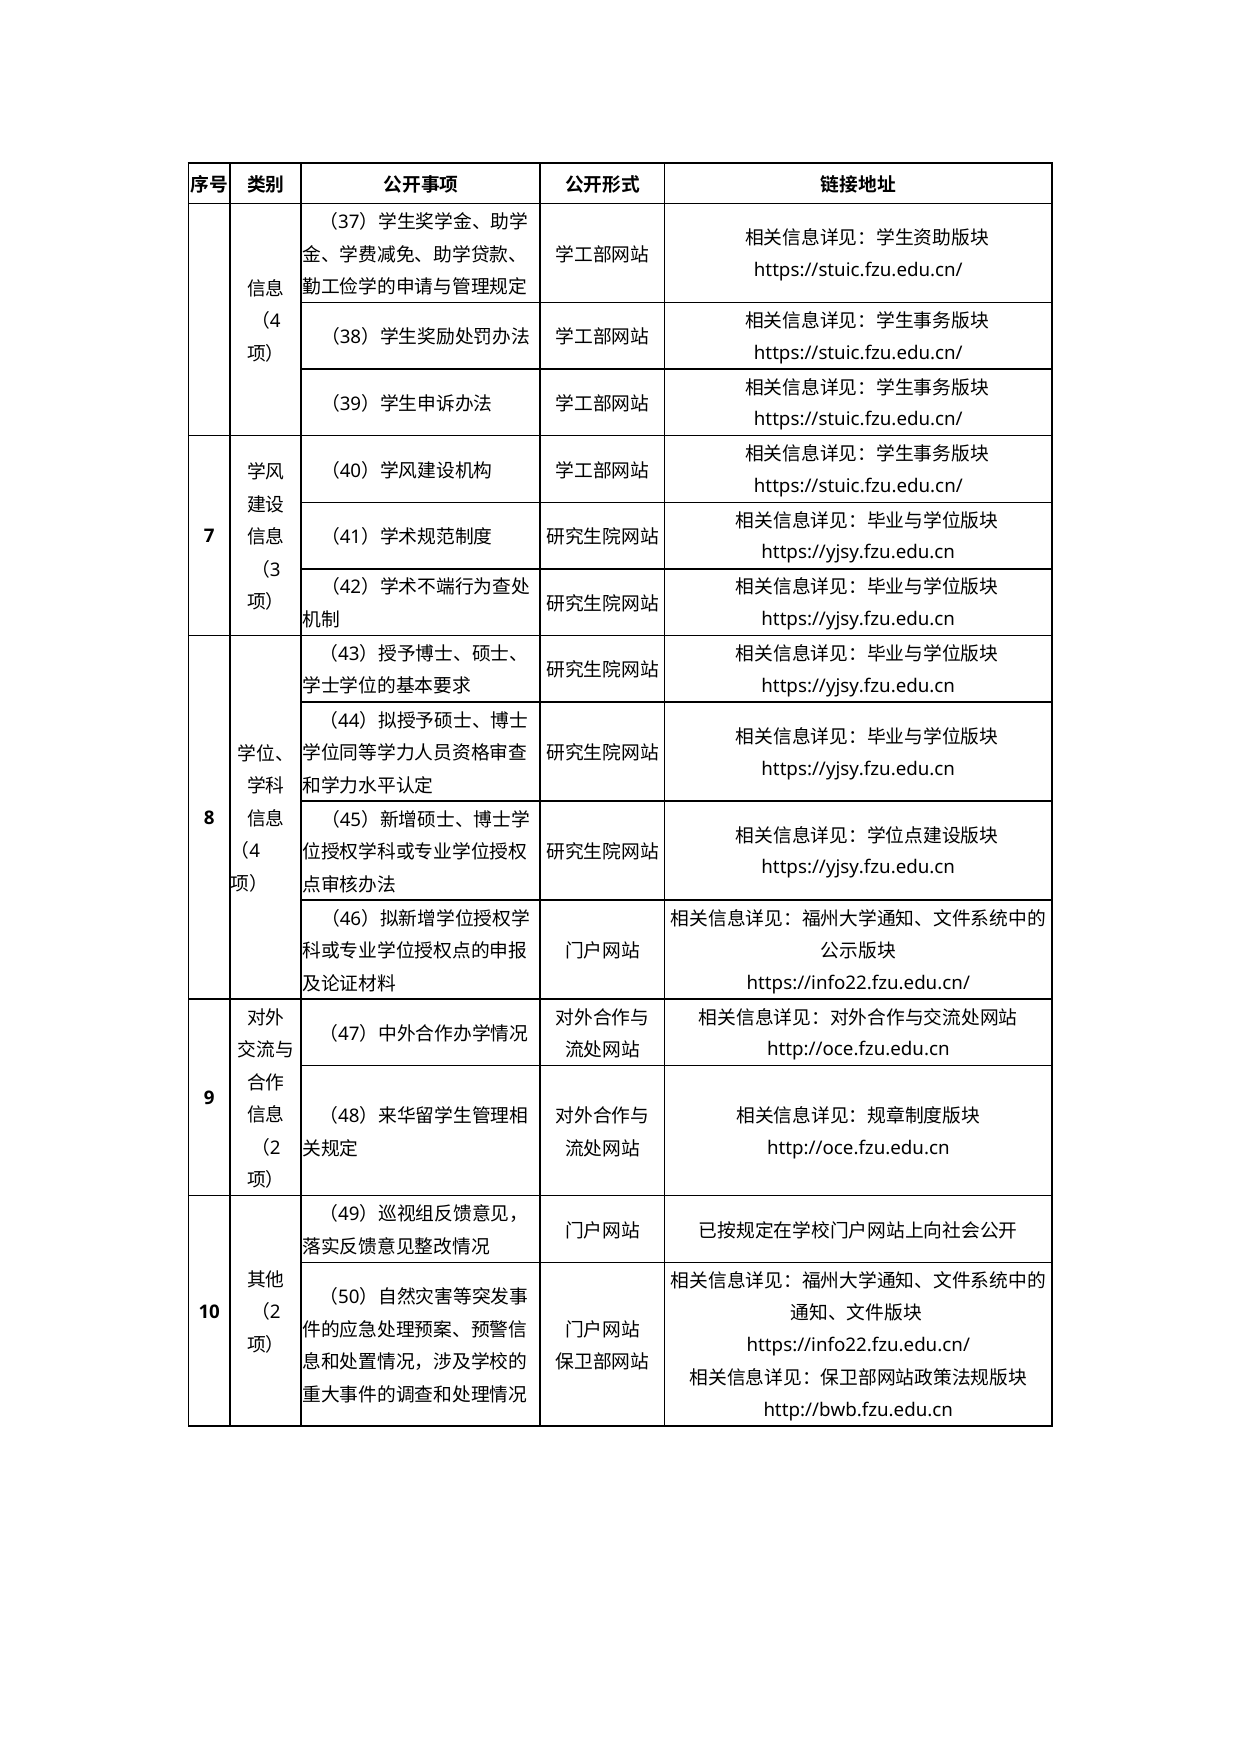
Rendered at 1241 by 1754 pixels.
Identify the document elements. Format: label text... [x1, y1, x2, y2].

table_cell 9 [189, 1000, 229, 1195]
table_cell 相关信息详见：毕业与学位版块 https://yjsy.fzu.edu.cn [665, 570, 1051, 634]
table_cell 6 [189, 204, 229, 435]
table_cell 学工部网站 [541, 370, 664, 435]
table_cell （40）学风建设机构 [302, 436, 539, 501]
table_cell （45）新增硕士、博士学位授权学科或专业学位授权点审核办法 [302, 802, 539, 899]
table_cell 相关信息详见：毕业与学位版块 https://yjsy.fzu.edu.cn [665, 636, 1051, 701]
table_cell 已按规定在学校门户网站上向社会公开 [665, 1196, 1051, 1261]
table_cell 8 [189, 636, 229, 998]
table_cell 10 [189, 1196, 229, 1425]
table_cell 学生 管理 服务 信息 （4项） [231, 204, 300, 435]
table_cell 门户网站 [541, 901, 664, 998]
table_cell 研究生院网站 [541, 570, 664, 634]
table_cell 学工部网站 [541, 303, 664, 368]
table_cell 相关信息详见：毕业与学位版块 https://yjsy.fzu.edu.cn [665, 703, 1051, 800]
table_cell （44）拟授予硕士、博士学位同等学力人员资格审查和学力水平认定 [302, 703, 539, 800]
table_cell 学位、 学科 信息 （4项） [231, 636, 300, 998]
table_cell 相关信息详见：学生资助版块 https://stuic.fzu.edu.cn/ [665, 204, 1051, 302]
table_cell 研究生院网站 [541, 503, 664, 568]
table_cell 研究生院网站 [541, 636, 664, 701]
table_cell （37）学生奖学金、助学金、学费减免、助学贷款、勤工俭学的申请与管理规定 [302, 204, 539, 302]
table_cell 相关信息详见：学生事务版块 https://stuic.fzu.edu.cn/ [665, 303, 1051, 368]
table_cell 门户网站 [541, 1196, 664, 1261]
table_cell 其他 （2项） [231, 1196, 300, 1425]
table_cell 学工部网站 [541, 204, 664, 302]
table_cell 相关信息详见：对外合作与交流处网站 http://oce.fzu.edu.cn [665, 1000, 1051, 1065]
table_cell （50）自然灾害等突发事件的应急处理预案、预警信息和处置情况，涉及学校的重大事件的调查和处理情况 [302, 1263, 539, 1425]
table_cell 研究生院网站 [541, 802, 664, 899]
table_header 公开形式 [541, 164, 664, 203]
table_cell （48）来华留学生管理相关规定 [302, 1066, 539, 1195]
table_cell 相关信息详见：规章制度版块 http://oce.fzu.edu.cn [665, 1066, 1051, 1195]
table_cell 研究生院网站 [541, 703, 664, 800]
table_cell 门户网站 保卫部网站 [541, 1263, 664, 1425]
table_cell （46）拟新增学位授权学科或专业学位授权点的申报及论证材料 [302, 901, 539, 998]
table_cell （39）学生申诉办法 [302, 370, 539, 435]
table_cell 对外合作与 流处网站 [541, 1066, 664, 1195]
table_cell （47）中外合作办学情况 [302, 1000, 539, 1065]
table_header 链接地址 [665, 164, 1051, 203]
table_cell 对外 交流与合作 信息 （2项） [231, 1000, 300, 1195]
table_cell （41）学术规范制度 [302, 503, 539, 568]
table_cell 相关信息详见：学生事务版块 https://stuic.fzu.edu.cn/ [665, 370, 1051, 435]
table_cell （38）学生奖励处罚办法 [302, 303, 539, 368]
table_cell 学工部网站 [541, 436, 664, 501]
table_header 序号 [189, 164, 229, 203]
table_cell 相关信息详见：福州大学通知、文件系统中的通知、文件版块 https://info22.fzu.edu.cn/ 相关信息详见：保卫部网站政策法规版块 http://bwb.fzu.edu.cn [665, 1263, 1051, 1425]
table_header 类别 [231, 164, 300, 203]
table_cell 相关信息详见：福州大学通知、文件系统中的公示版块 https://info22.fzu.edu.cn/ [665, 901, 1051, 998]
table_cell 相关信息详见：学生事务版块 https://stuic.fzu.edu.cn/ [665, 436, 1051, 501]
table_header 公开事项 [302, 164, 539, 203]
table_cell 学风 建设 信息 （3项） [231, 436, 300, 634]
table_cell 相关信息详见：毕业与学位版块 https://yjsy.fzu.edu.cn [665, 503, 1051, 568]
table_cell 对外合作与 流处网站 [541, 1000, 664, 1065]
table_cell （42）学术不端行为查处机制 [302, 570, 539, 634]
table_cell （43）授予博士、硕士、学士学位的基本要求 [302, 636, 539, 701]
table_cell （49）巡视组反馈意见，落实反馈意见整改情况 [302, 1196, 539, 1261]
table_cell 相关信息详见：学位点建设版块 https://yjsy.fzu.edu.cn [665, 802, 1051, 899]
table_cell 7 [189, 436, 229, 634]
